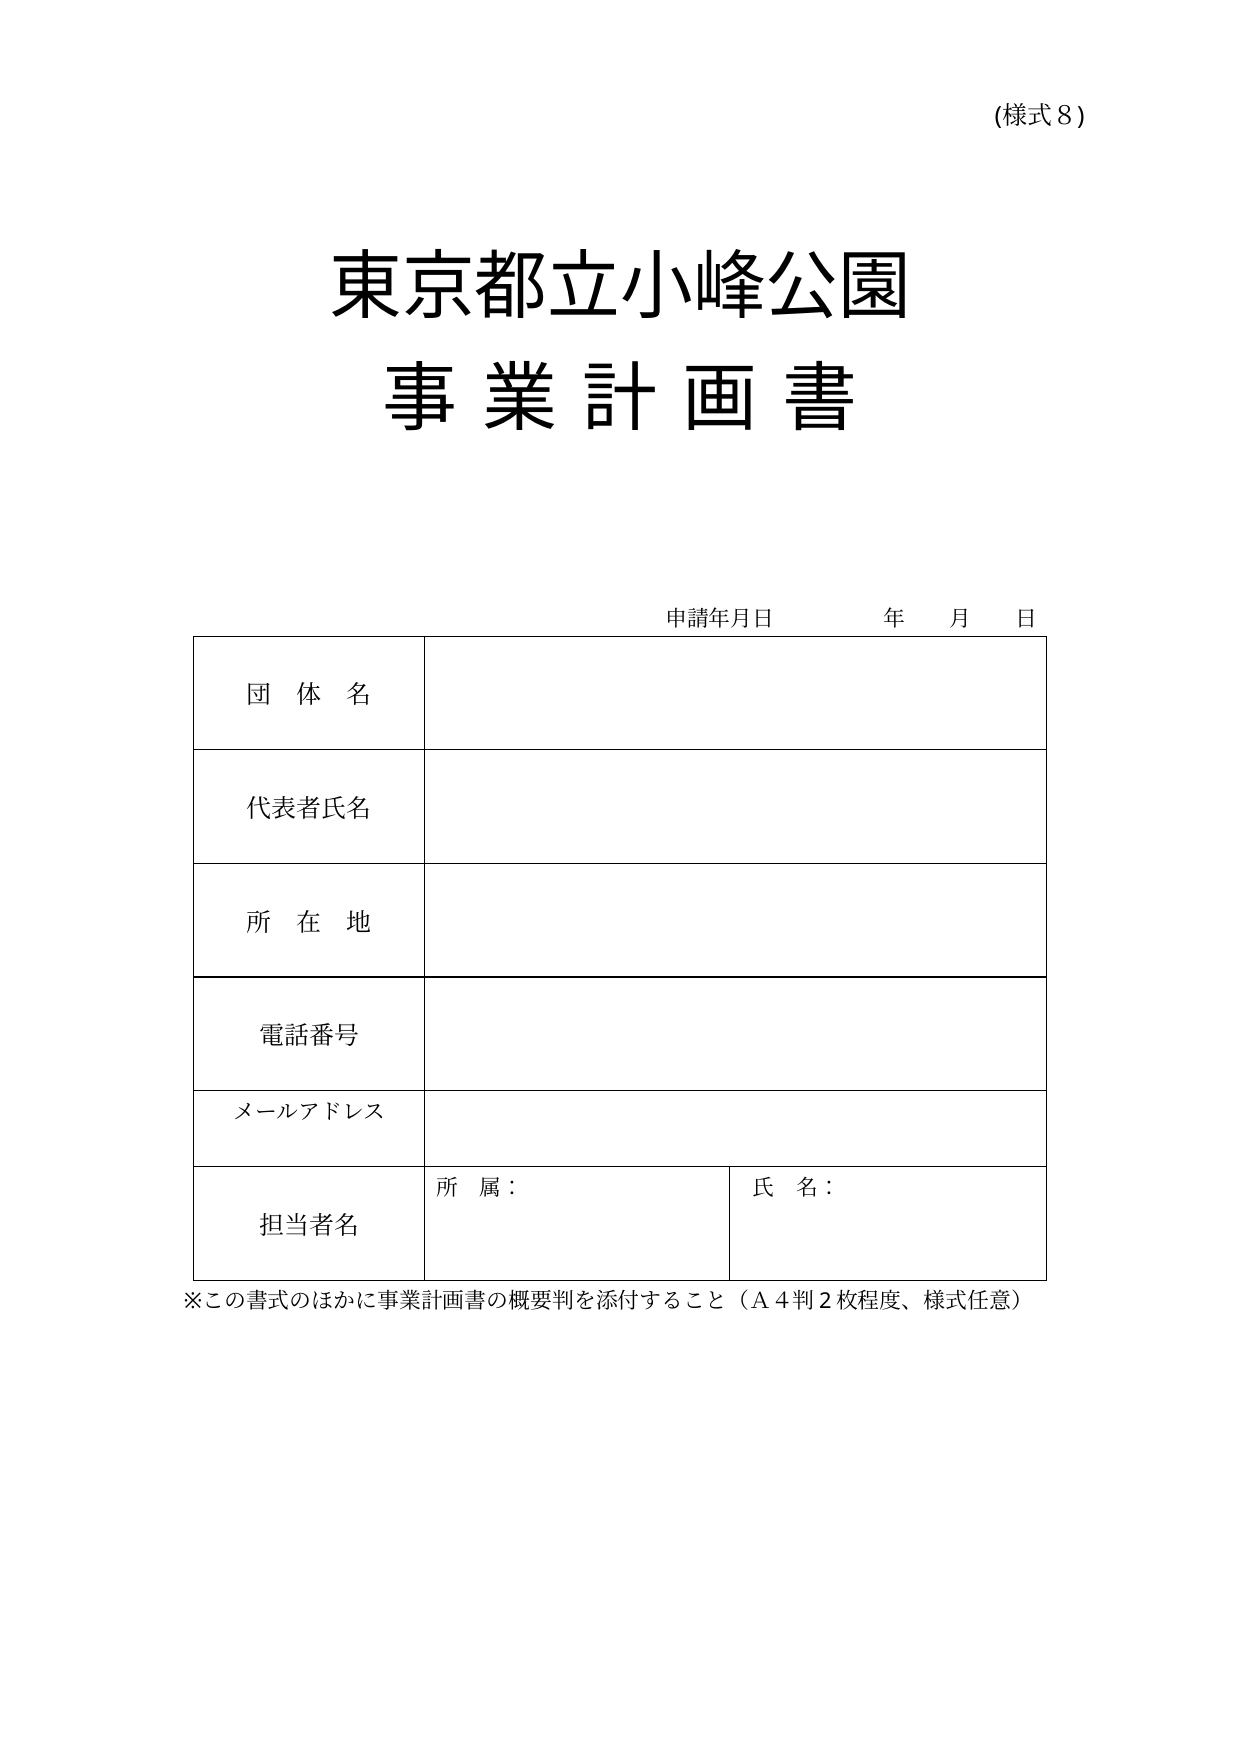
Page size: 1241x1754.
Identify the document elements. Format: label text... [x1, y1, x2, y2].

table_header 団 体 名 [194, 637, 424, 749]
table_cell 代表者氏名 [194, 750, 424, 863]
table_cell メールアドレス [194, 1091, 424, 1166]
table_cell 氏 名： [730, 1167, 1046, 1279]
text 申請年月日 年 月 日 [118, 598, 1122, 636]
table_cell [425, 1091, 1046, 1166]
table_cell 所 属： [425, 1167, 729, 1279]
table_cell 電話番号 [194, 978, 424, 1090]
table_header [425, 637, 1046, 749]
text 東京都立小峰公園 [118, 223, 1122, 336]
text 事業計画書 [118, 336, 1122, 448]
table_cell [425, 864, 1046, 976]
text ※この書式のほかに事業計画書の概要判を添付すること（Ａ４判2枚程度、様式任意） [118, 1281, 1122, 1318]
table_cell [425, 750, 1046, 863]
table_cell [425, 978, 1046, 1090]
table_cell 所 在 地 [194, 864, 424, 976]
table_cell 担当者名 [194, 1167, 424, 1279]
